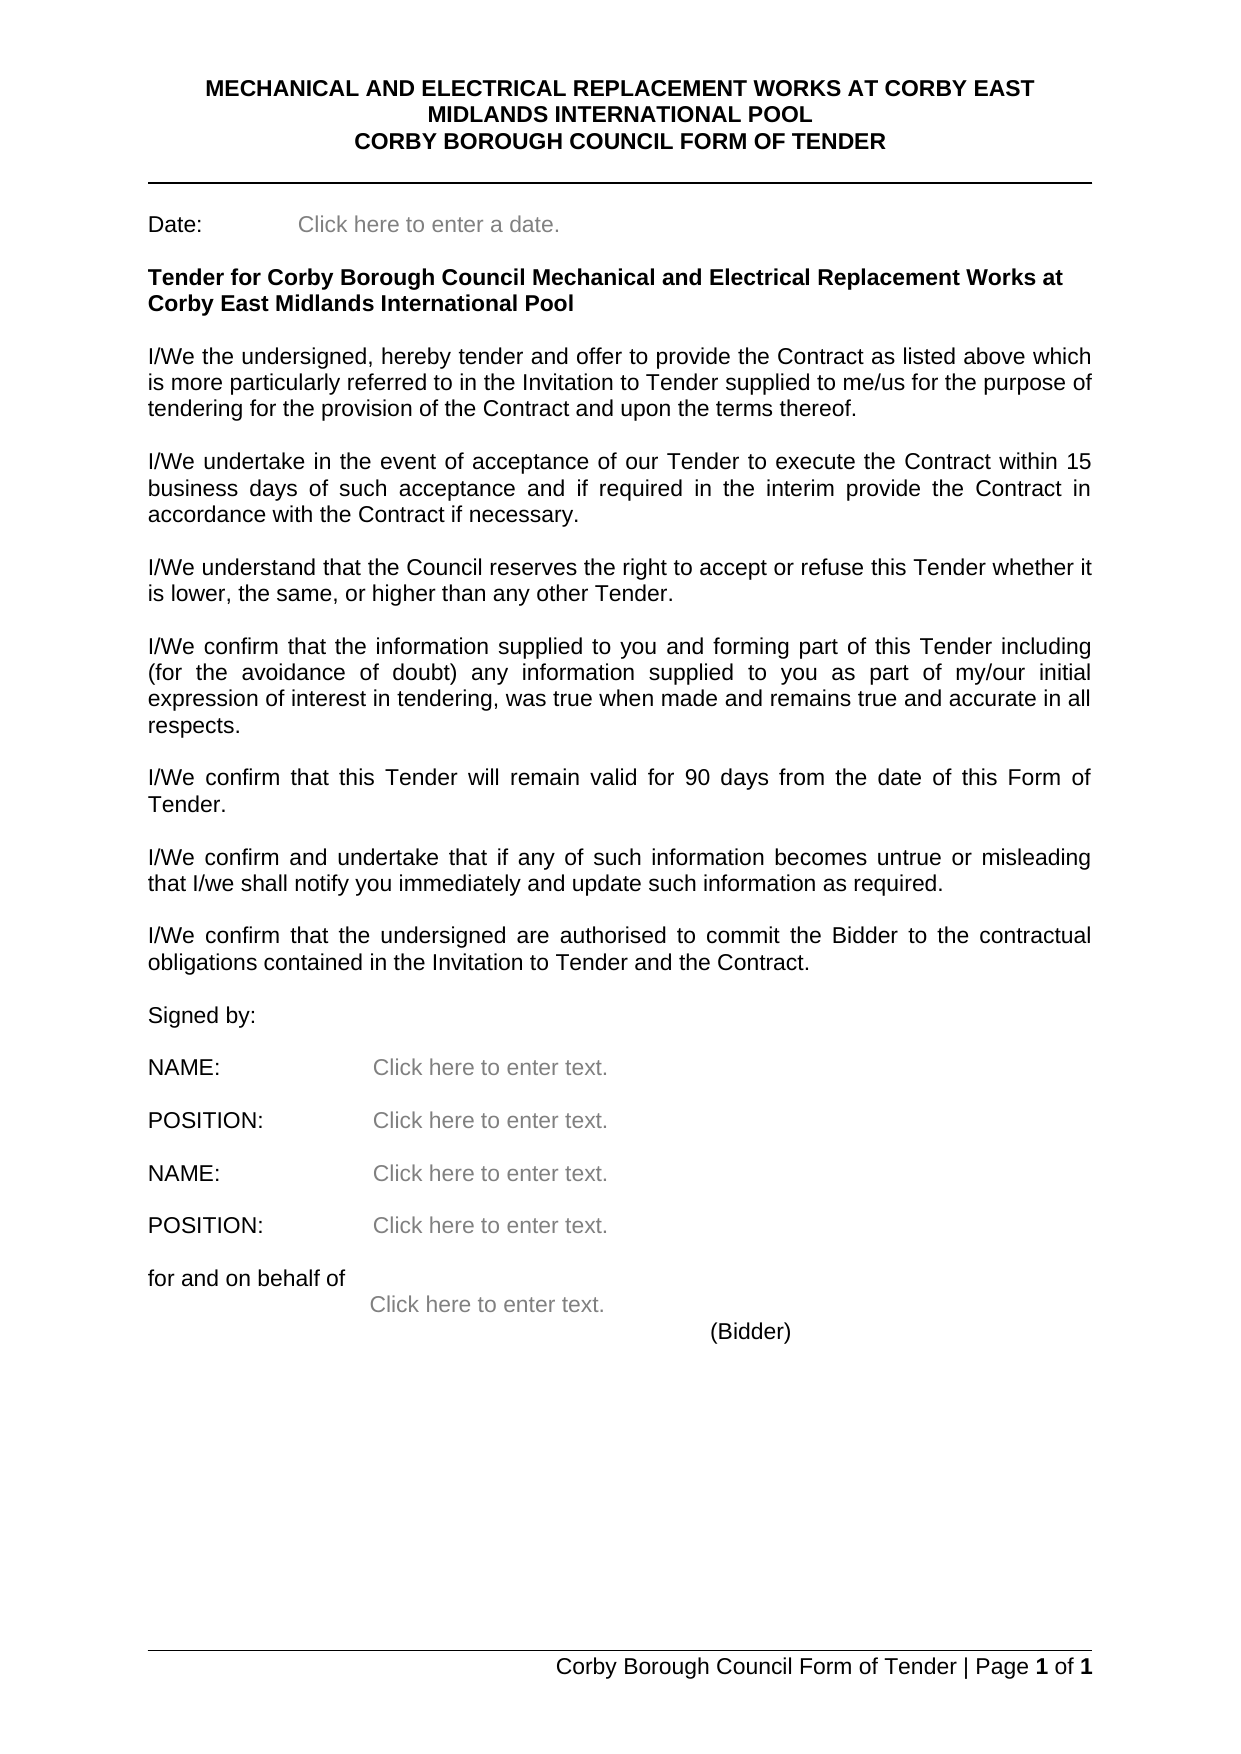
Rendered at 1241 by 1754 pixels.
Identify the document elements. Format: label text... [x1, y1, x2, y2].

text I/We the undersigned, hereby tender and offer to provide the Contract as listed above which is more particularly referred to in the Invitation to Tender supplied to me/us for the purpose of tendering for the provision of the Contract and upon the terms thereof. [148, 343, 1092, 422]
text Signed by: [148, 1002, 1092, 1028]
text I/We understand that the Council reserves the right to accept or refuse this Tender whether it is lower, the same, or higher than any other Tender. [148, 553, 1092, 606]
text NAME: [148, 1160, 1092, 1186]
text POSITION: [148, 1212, 1092, 1239]
text (Bidder) [635, 1318, 1092, 1344]
text I/We confirm that this Tender will remain valid for 90 days from the date of this Form of Tender. [148, 764, 1092, 817]
text I/We confirm and undertake that if any of such information becomes untrue or misleading that I/we shall notify you immediately and update such information as required. [148, 843, 1092, 896]
text for and on behalf of [148, 1265, 1092, 1291]
text Date: [148, 211, 1092, 237]
text I/We undertake in the event of acceptance of our Tender to execute the Contract within 15 business days of such acceptance and if required in the interim provide the Contract in accordance with the Contract if necessary. [148, 448, 1092, 527]
text Tender for Corby Borough Council Mechanical and Electrical Replacement Works at Corby East Midlands International Pool [148, 264, 1092, 316]
text POSITION: [148, 1107, 1092, 1133]
text NAME: [148, 1054, 1092, 1081]
text I/We confirm that the undersigned are authorised to commit the Bidder to the contractual obligations contained in the Invitation to Tender and the Contract. [148, 922, 1092, 975]
text I/We confirm that the information supplied to you and forming part of this Tender including (for the avoidance of doubt) any information supplied to you as part of my/our initial expression of interest in tendering, was true when made and remains true and accurate in all respects. [148, 633, 1092, 738]
